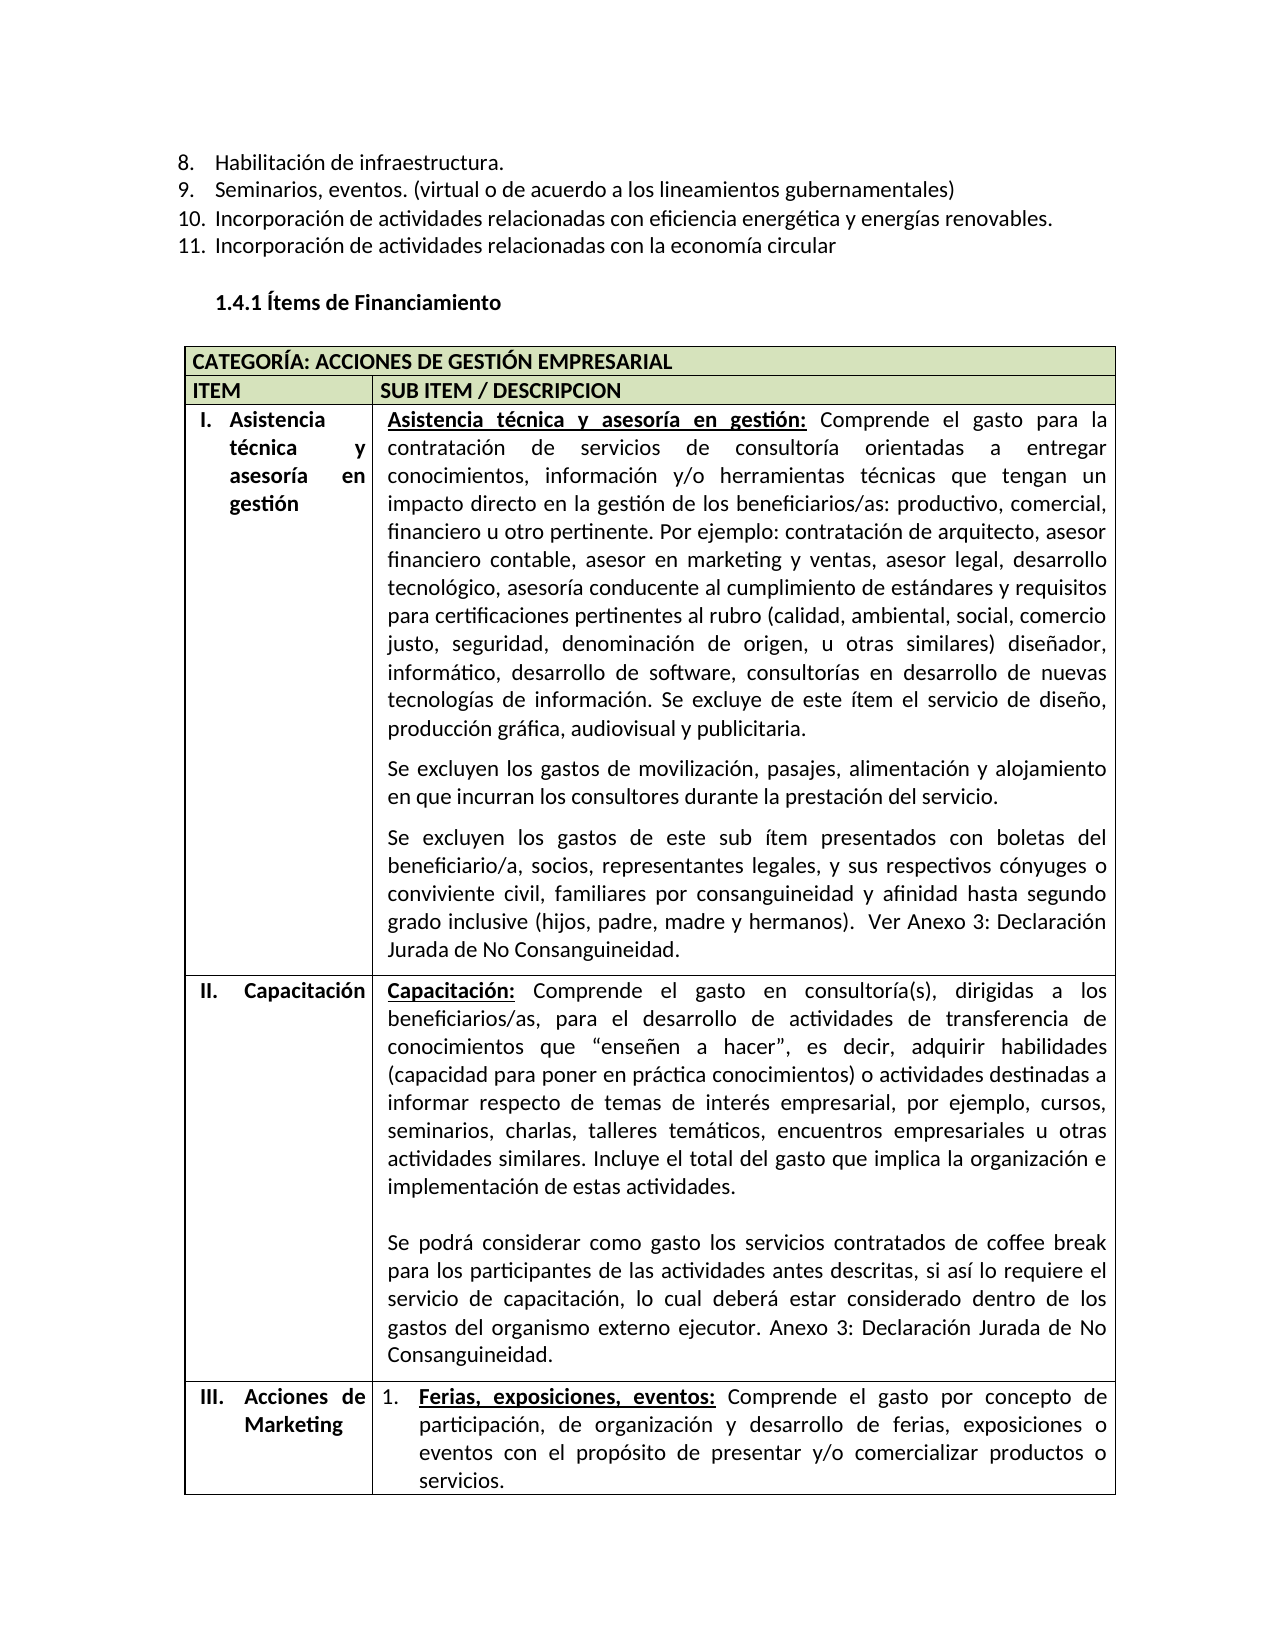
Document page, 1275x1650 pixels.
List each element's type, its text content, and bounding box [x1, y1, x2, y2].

table_cell Acciones de Marketing [186, 1382, 372, 1494]
table_cell Asistencia técnica y asesoría en gestión [186, 405, 372, 975]
table_header CATEGORÍA: ACCIONES DE GESTIÓN EMPRESARIAL [186, 347, 1115, 375]
table_cell SUB ITEM / DESCRIPCION [373, 376, 1115, 404]
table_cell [373, 1382, 1115, 1494]
table_cell ITEM [186, 376, 372, 404]
table_cell Capacitación [186, 976, 372, 1381]
list Habilitación de infraestructura. [177, 148, 1098, 176]
list Incorporación de actividades relacionadas con eficiencia energética y energías renovables. [177, 204, 1098, 232]
table_cell Capacitación: Comprende el gasto en consultoría(s), dirigidas a los beneficiarios/as, para el desarrollo de actividades de transferencia de conocimientos que “enseñen a hacer”, es decir, adquirir habilidades (capacidad para poner en práctica conocimientos) o actividades destinadas a informar respecto de temas de interés empresarial, por ejemplo, cursos, seminarios, charlas, talleres temáticos, encuentros empresariales u otras actividades similares. Incluye el total del gasto que implica la organización e implementación de estas actividades. Se podrá considerar como gasto los servicios contratados de coffee break para los participantes de las actividades antes descritas, si así lo requiere el servicio de capacitación, lo cual deberá estar considerado dentro de los gastos del organismo externo ejecutor. Anexo 3: Declaración Jurada de No Consanguineidad. [373, 976, 1115, 1381]
table_cell Asistencia técnica y asesoría en gestión: Comprende el gasto para la contratación de servicios de consultoría orientadas a entregar conocimientos, información y/o herramientas técnicas que tengan un impacto directo en la gestión de los beneficiarios/as: productivo, comercial, financiero u otro pertinente. Por ejemplo: contratación de arquitecto, asesor financiero contable, asesor en marketing y ventas, asesor legal, desarrollo tecnológico, asesoría conducente al cumplimiento de estándares y requisitos para certificaciones pertinentes al rubro (calidad, ambiental, social, comercio justo, seguridad, denominación de origen, u otras similares) diseñador, informático, desarrollo de software, consultorías en desarrollo de nuevas tecnologías de información. Se excluye de este ítem el servicio de diseño, producción gráfica, audiovisual y publicitaria. Se excluyen los gastos de movilización, pasajes, alimentación y alojamiento en que incurran los consultores durante la prestación del servicio. Se excluyen los gastos de este sub ítem presentados con boletas del beneficiario/a, socios, representantes legales, y sus respectivos cónyuges o conviviente civil, familiares por consanguineidad y afinidad hasta segundo grado inclusive (hijos, padre, madre y hermanos). Ver Anexo 3: Declaración Jurada de No Consanguineidad. [373, 405, 1115, 975]
list Seminarios, eventos. (virtual o de acuerdo a los lineamientos gubernamentales) [177, 176, 1098, 204]
list 1.4.1 Ítems de Financiamiento [215, 288, 1098, 316]
list Incorporación de actividades relacionadas con la economía circular [177, 232, 1098, 260]
